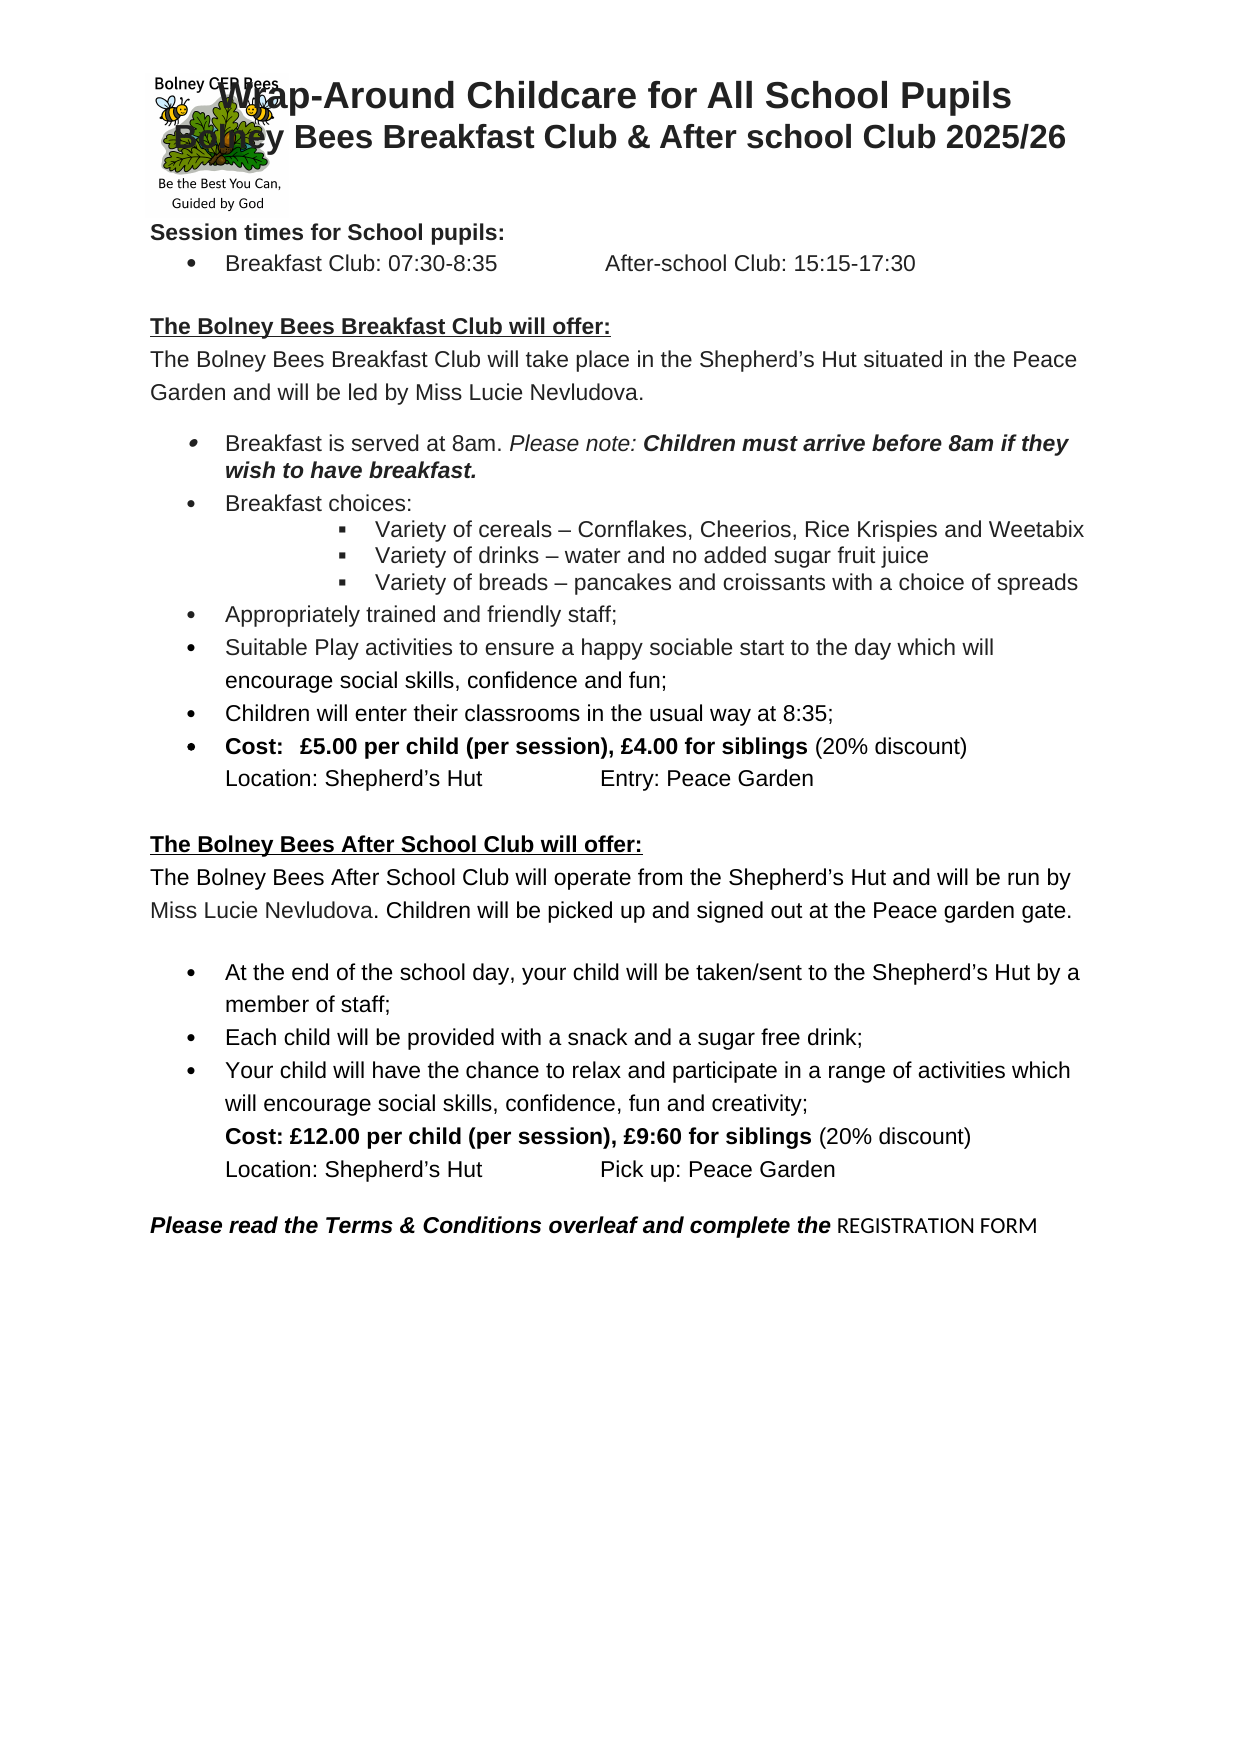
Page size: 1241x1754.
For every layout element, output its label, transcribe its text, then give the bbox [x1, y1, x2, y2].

list Cost: £12.00 per child (per session), £9:60 for siblings (20% discount) [225, 1116, 1090, 1149]
text The Bolney Bees Breakfast Club will take place in the Shepherd’s Hut situated in the Peace Garden and will be led by Miss Lucie Nevludova. [150, 340, 1090, 405]
list Each child will be provided with a snack and a sugar free drink; [187, 1018, 1090, 1051]
text The Bolney Bees After School Club will offer: [150, 824, 1090, 857]
list Appropriately trained and friendly staff; [187, 595, 1090, 628]
list Location: Shepherd’s Hut Pick up: Peace Garden [225, 1149, 1090, 1182]
text Session times for School pupils: [150, 219, 1090, 245]
list Your child will have the chance to relax and participate in a range of activities which will encourage social skills, confidence, fun and creativity; [187, 1051, 1090, 1116]
list Children will enter their classrooms in the usual way at 8:35; [187, 693, 1090, 726]
list Breakfast choices: [187, 483, 1090, 516]
text Please read the Terms & Conditions overleaf and complete the REGISTRATION FORM [150, 1207, 1184, 1240]
text Location: Shepherd’s Hut Entry: Peace Garden [225, 759, 1090, 792]
text The Bolney Bees Breakfast Club will offer: [150, 307, 1090, 340]
list Variety of cereals – Cornflakes, Cheerios, Rice Krispies and Weetabix [337, 516, 1090, 542]
list Cost: £5.00 per child (per session), £4.00 for siblings (20% discount) [187, 726, 1110, 759]
list Suitable Play activities to ensure a happy sociable start to the day which will encourage social skills, confidence and fun; [187, 628, 1090, 693]
list Variety of drinks – water and no added sugar fruit juice [337, 542, 1090, 568]
list Variety of breads – pancakes and croissants with a choice of spreads [337, 568, 1124, 595]
text The Bolney Bees After School Club will operate from the Shepherd’s Hut and will be run by Miss Lucie Nevludova. Children will be picked up and signed out at the Peace garden gate. [150, 857, 1090, 923]
list Breakfast Club: 07:30-8:35 After-school Club: 15:15-17:30 [187, 250, 1090, 277]
picture [145, 73, 289, 218]
list At the end of the school day, your child will be taken/sent to the Shepherd’s Hut by a member of staff; [187, 952, 1090, 1018]
list Breakfast is served at 8am. Please note: Children must arrive before 8am if they wish to have breakfast. [187, 430, 1090, 483]
